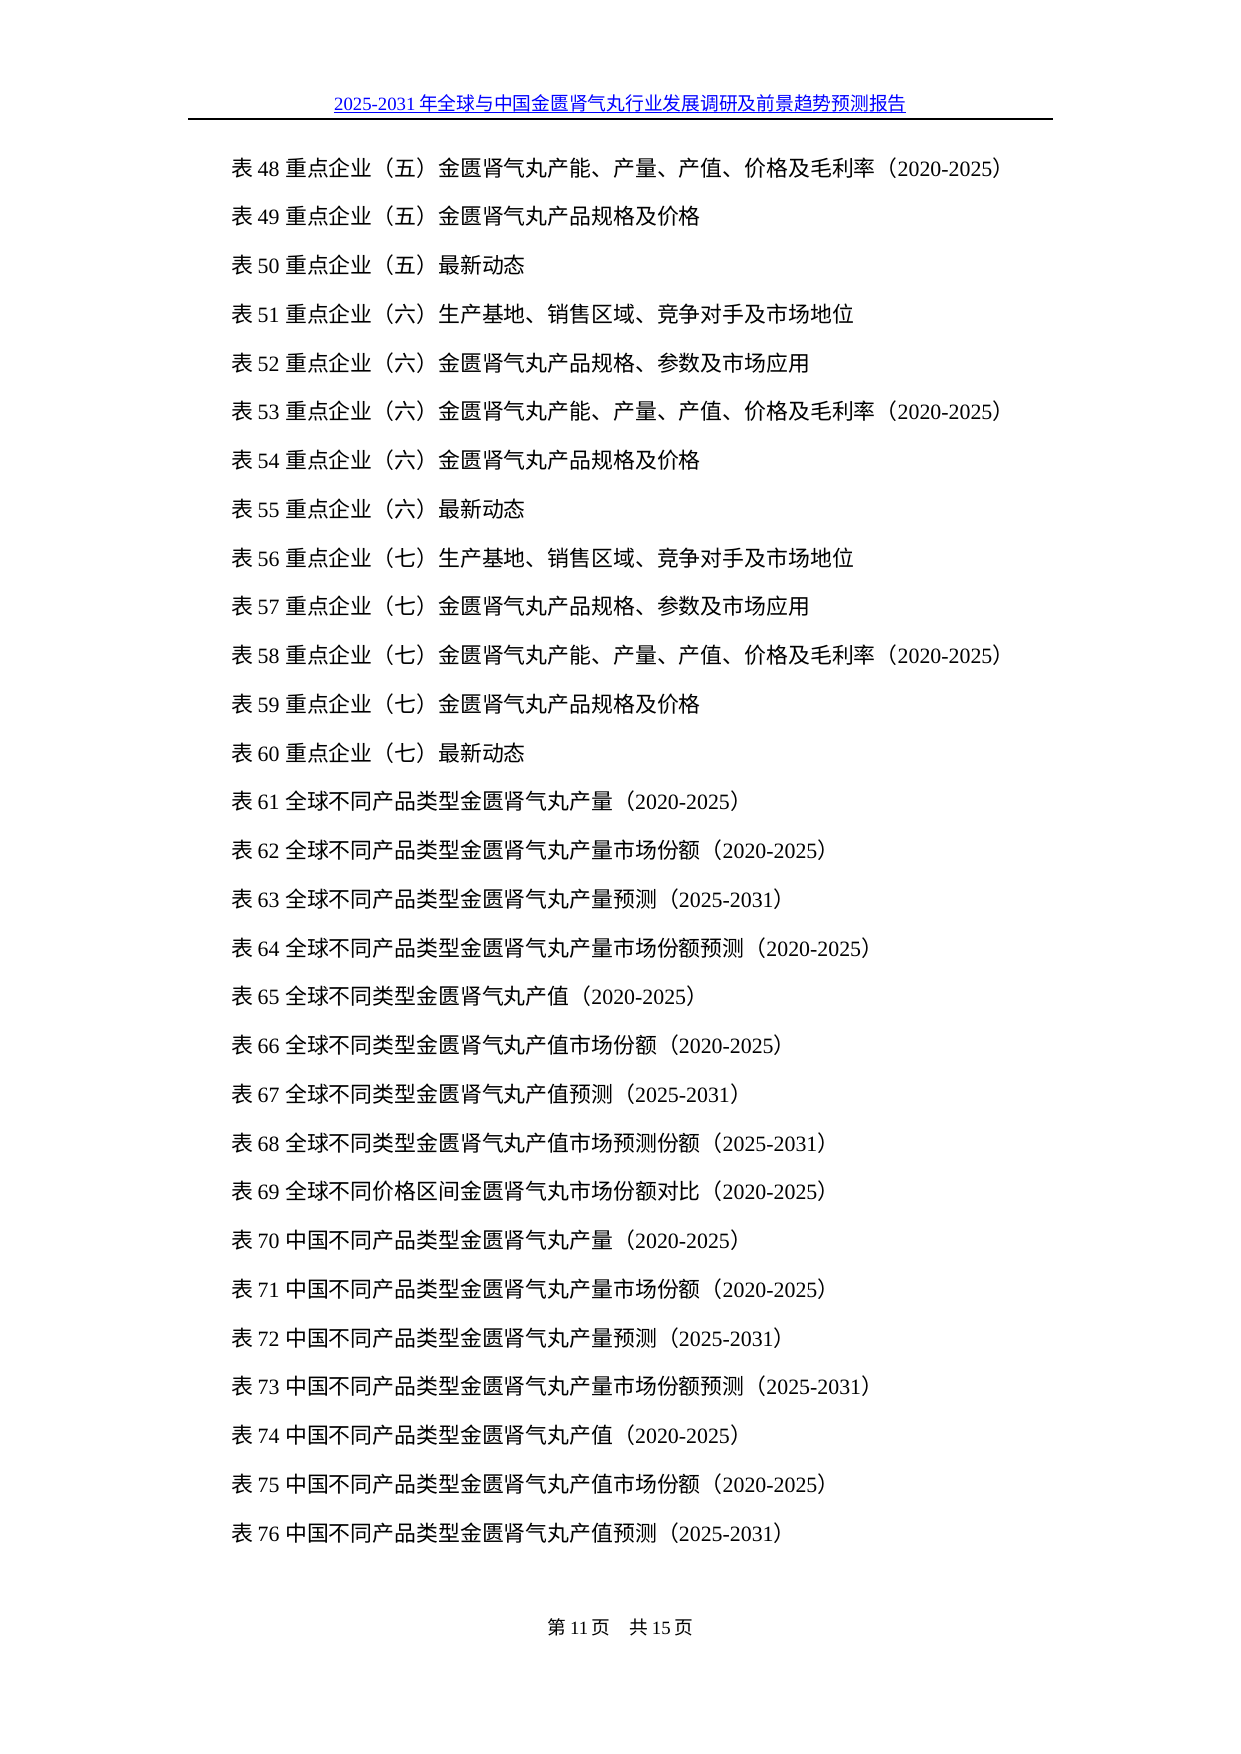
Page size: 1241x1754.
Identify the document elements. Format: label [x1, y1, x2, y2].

text [187, 150, 1053, 1548]
